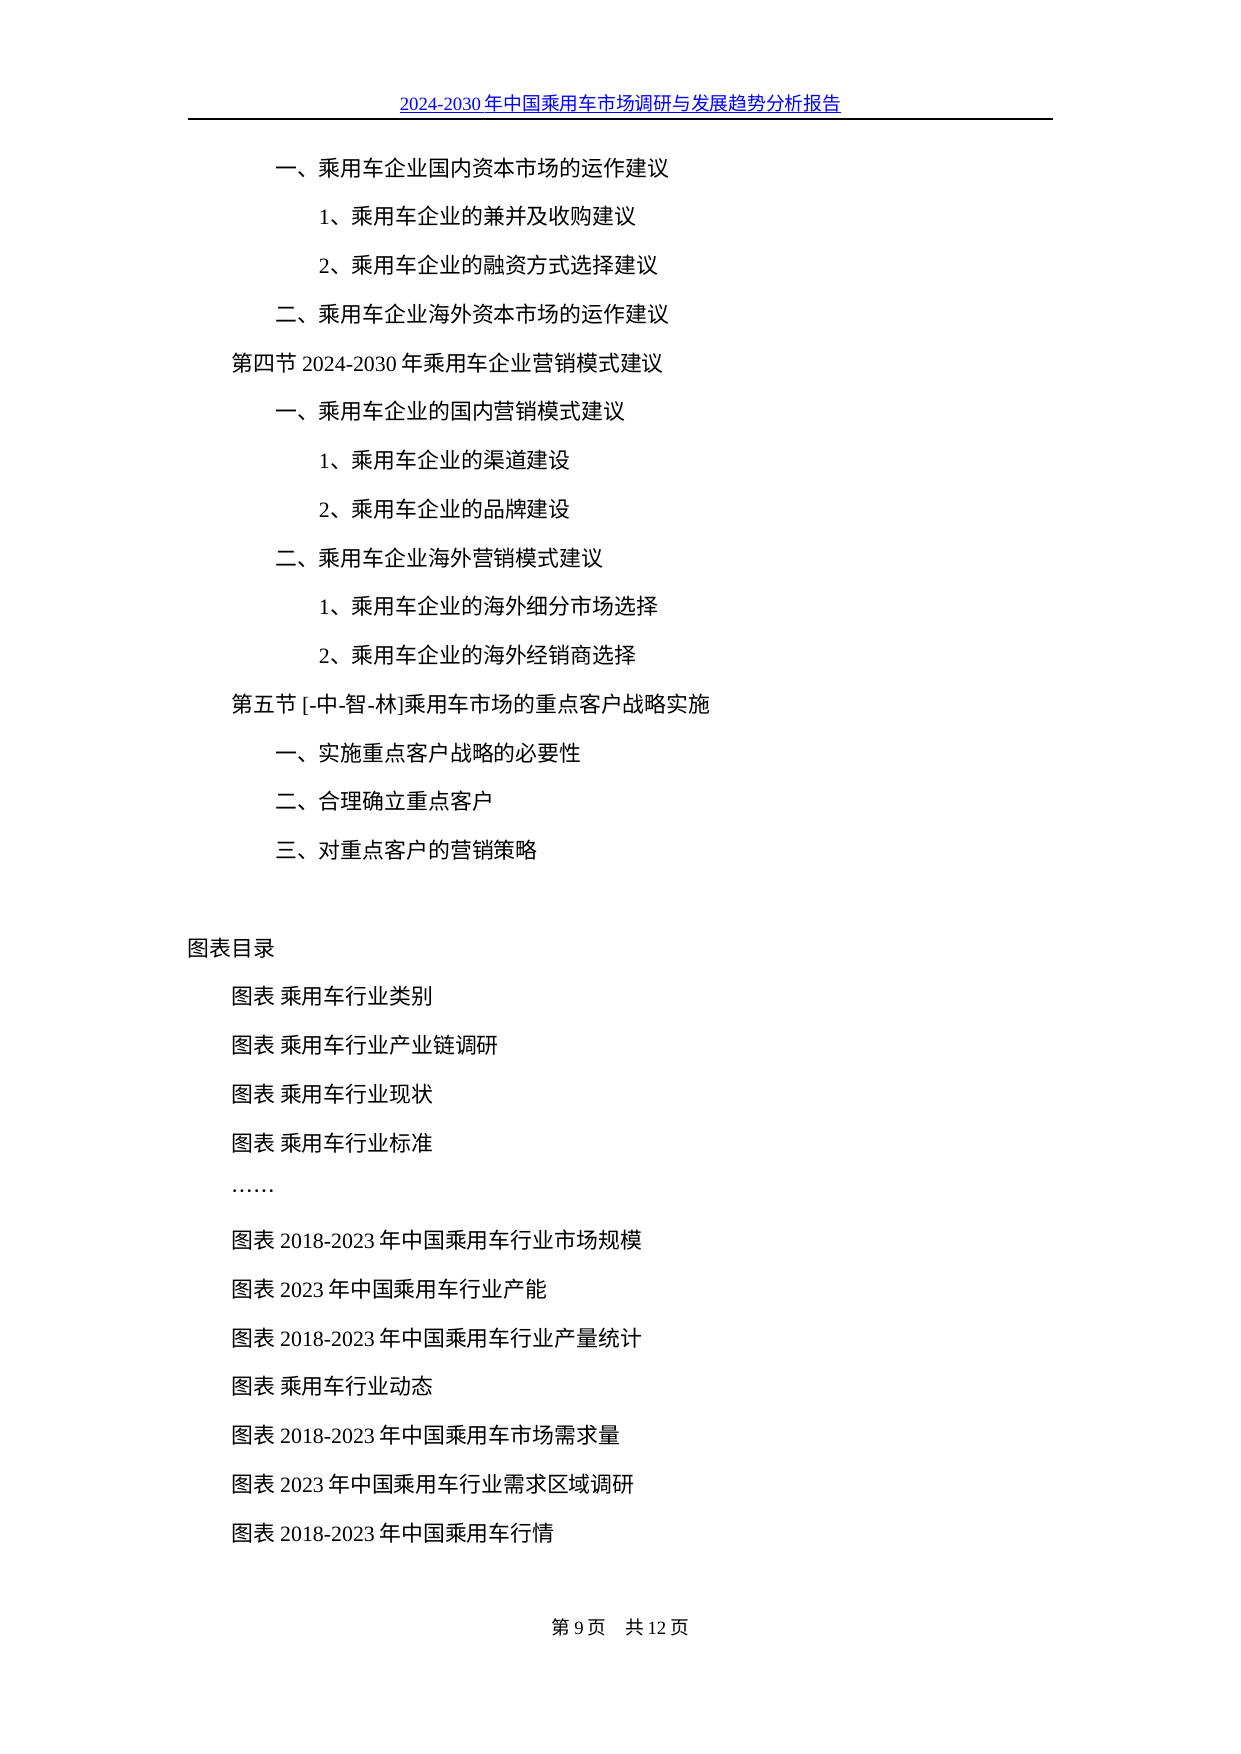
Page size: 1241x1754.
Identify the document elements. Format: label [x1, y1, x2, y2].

text [187, 150, 1053, 1548]
